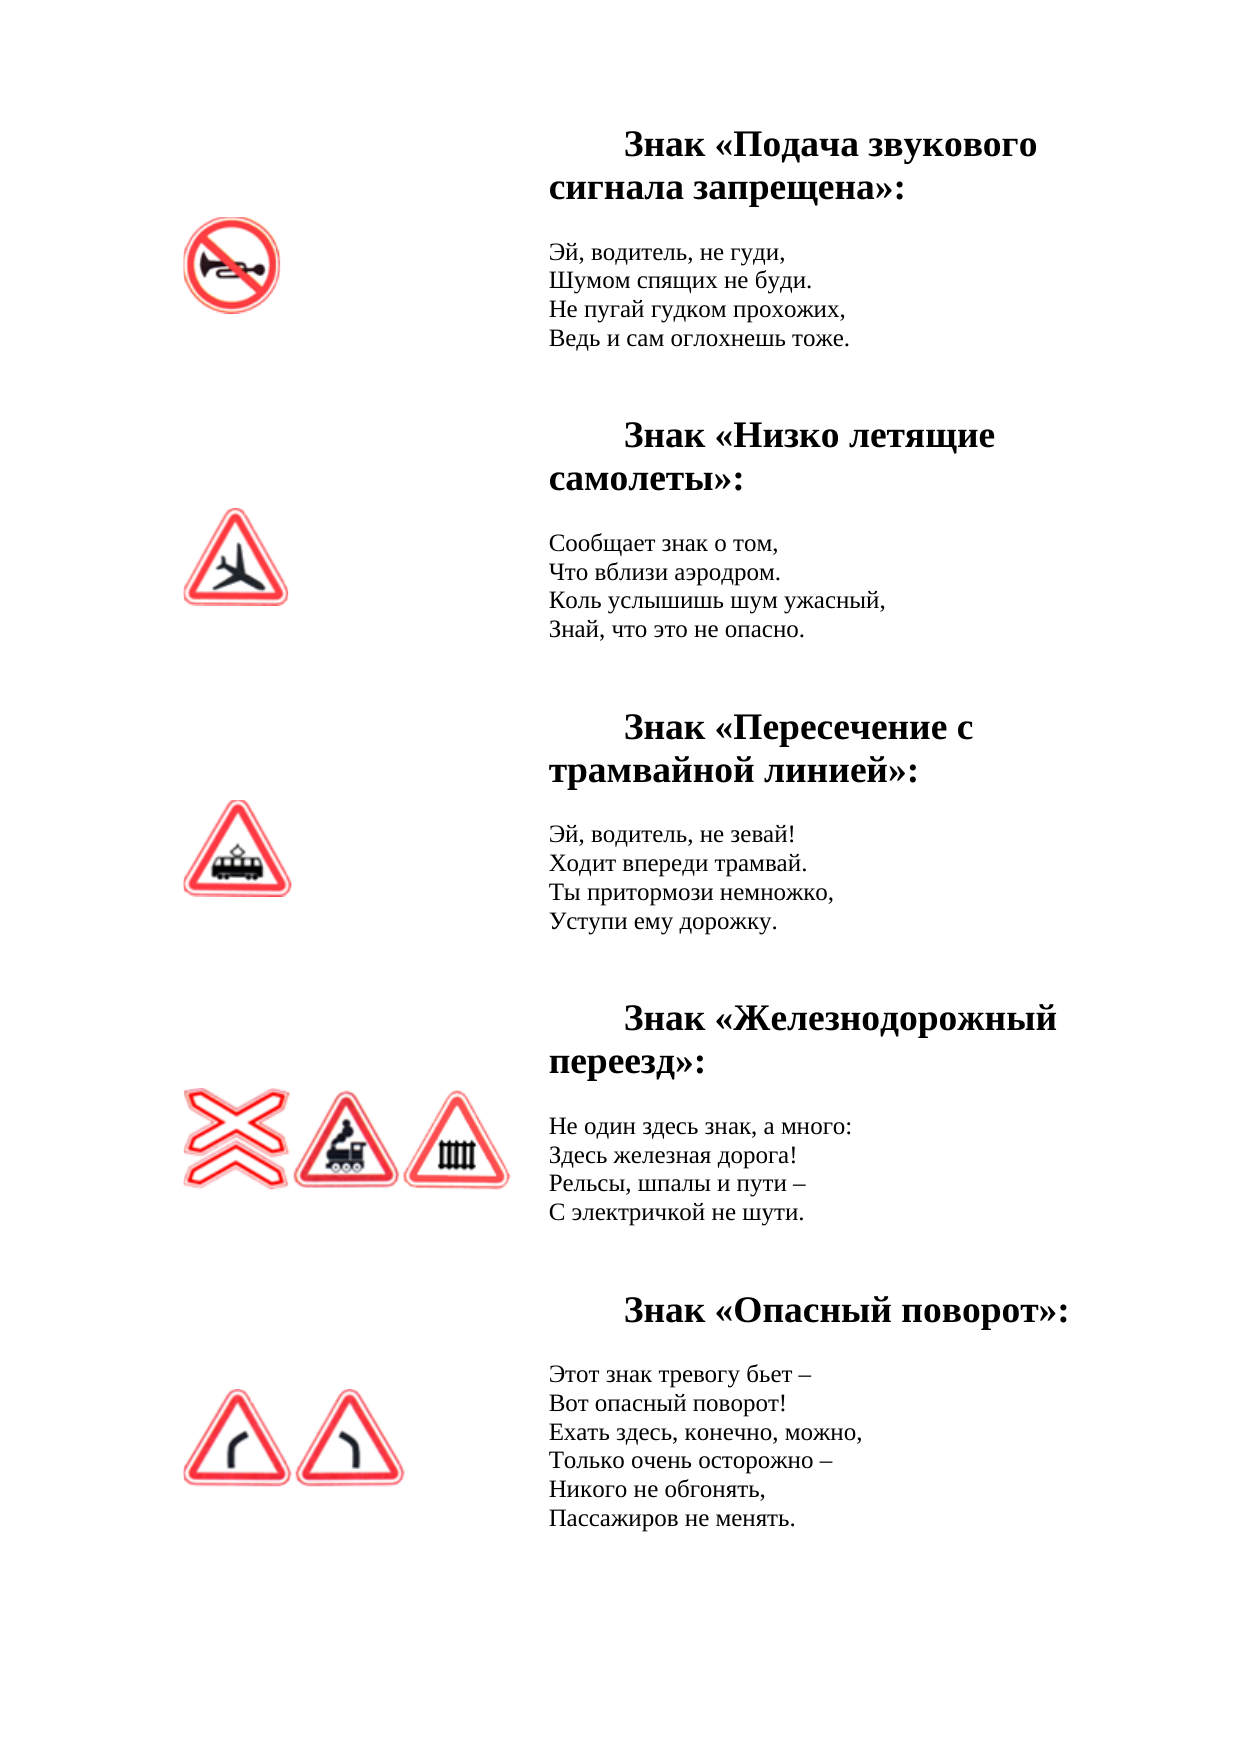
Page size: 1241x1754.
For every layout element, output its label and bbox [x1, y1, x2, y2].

picture [183, 508, 289, 606]
picture [183, 1389, 406, 1488]
table_header [177, 118, 1152, 1593]
picture [183, 800, 293, 897]
picture [183, 217, 281, 314]
picture [183, 1088, 512, 1191]
